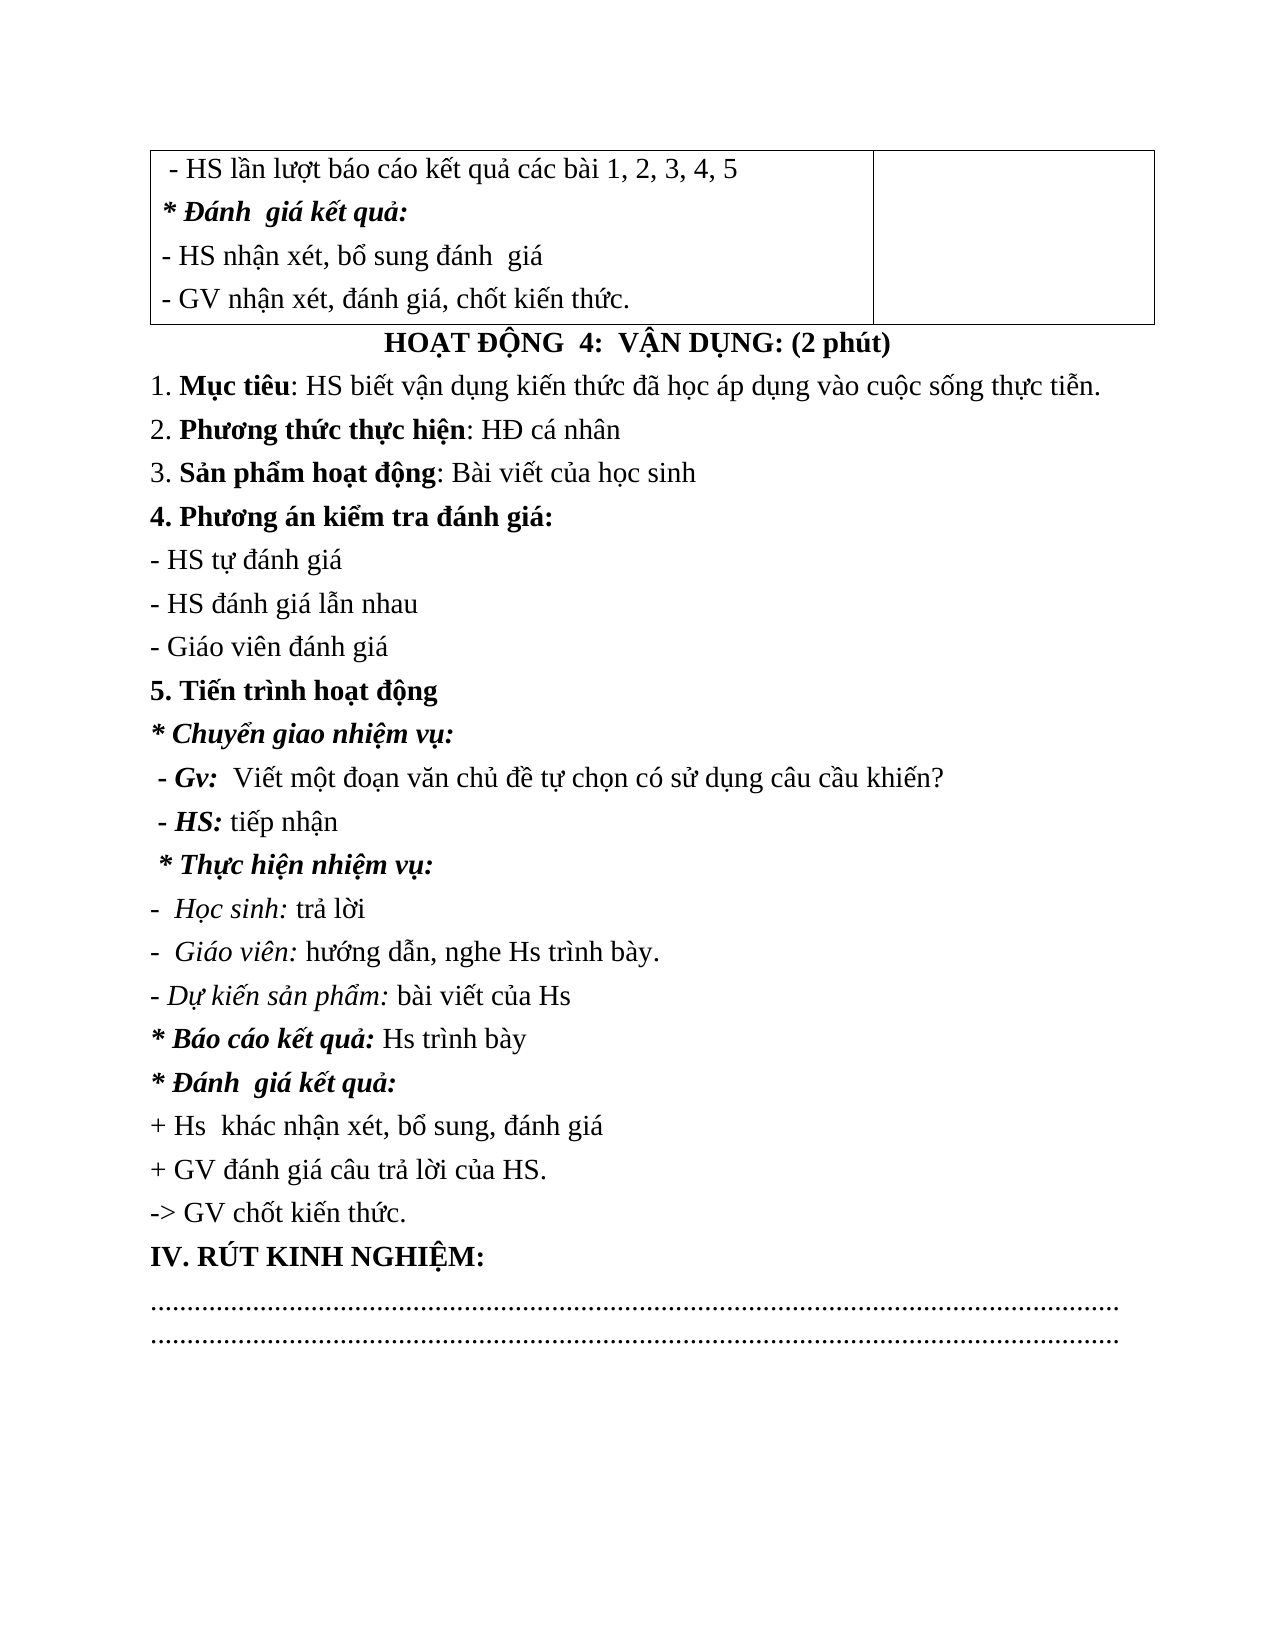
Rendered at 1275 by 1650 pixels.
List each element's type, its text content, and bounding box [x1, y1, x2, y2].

text * Đánh giá kết quả: [150, 1065, 1125, 1098]
text * Thực hiện nhiệm vụ: [150, 847, 1125, 881]
text * Báo cáo kết quả: Hs trình bày [150, 1021, 1125, 1055]
text - Gv: Viết một đoạn văn chủ đề tự chọn có sử dụng câu cầu khiến? [150, 760, 1125, 794]
text 3. Sản phẩm hoạt động: Bài viết của học sinh [150, 455, 1125, 489]
text -> GV chốt kiến thức. [150, 1196, 1125, 1229]
text - Học sinh: trả lời [150, 891, 1125, 924]
text 4. Phương án kiểm tra đánh giá: [150, 499, 1125, 532]
text - Giáo viên đánh giá [150, 629, 1125, 663]
text - HS tự đánh giá [150, 542, 1125, 576]
text - Giáo viên: hướng dẫn, nghe Hs trình bày. [150, 934, 1125, 968]
text .......................................................................................................................................................................................................................................................................... [150, 1283, 1125, 1350]
text - Dự kiến sản phẩm: bài viết của Hs [150, 978, 1125, 1011]
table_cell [874, 151, 1154, 324]
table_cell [151, 151, 873, 324]
text + GV đánh giá câu trả lời của HS. [150, 1152, 1125, 1186]
text HOẠT ĐỘNG 4: VẬN DỤNG: (2 phút) [150, 325, 1125, 358]
text - HS đánh giá lẫn nhau [150, 586, 1125, 619]
text + Hs khác nhận xét, bổ sung, đánh giá [150, 1108, 1125, 1142]
text * Chuyển giao nhiệm vụ: [150, 717, 1125, 750]
text 5. Tiến trình hoạt động [150, 673, 1125, 707]
text - HS: tiếp nhận [150, 804, 1125, 837]
text 2. Phương thức thực hiện: HĐ cá nhân [150, 412, 1125, 445]
text 1. Mục tiêu: HS biết vận dụng kiến thức đã học áp dụng vào cuộc sống thực tiễn. [150, 368, 1125, 402]
text IV. RÚT KINH NGHIỆM: [150, 1239, 1125, 1273]
